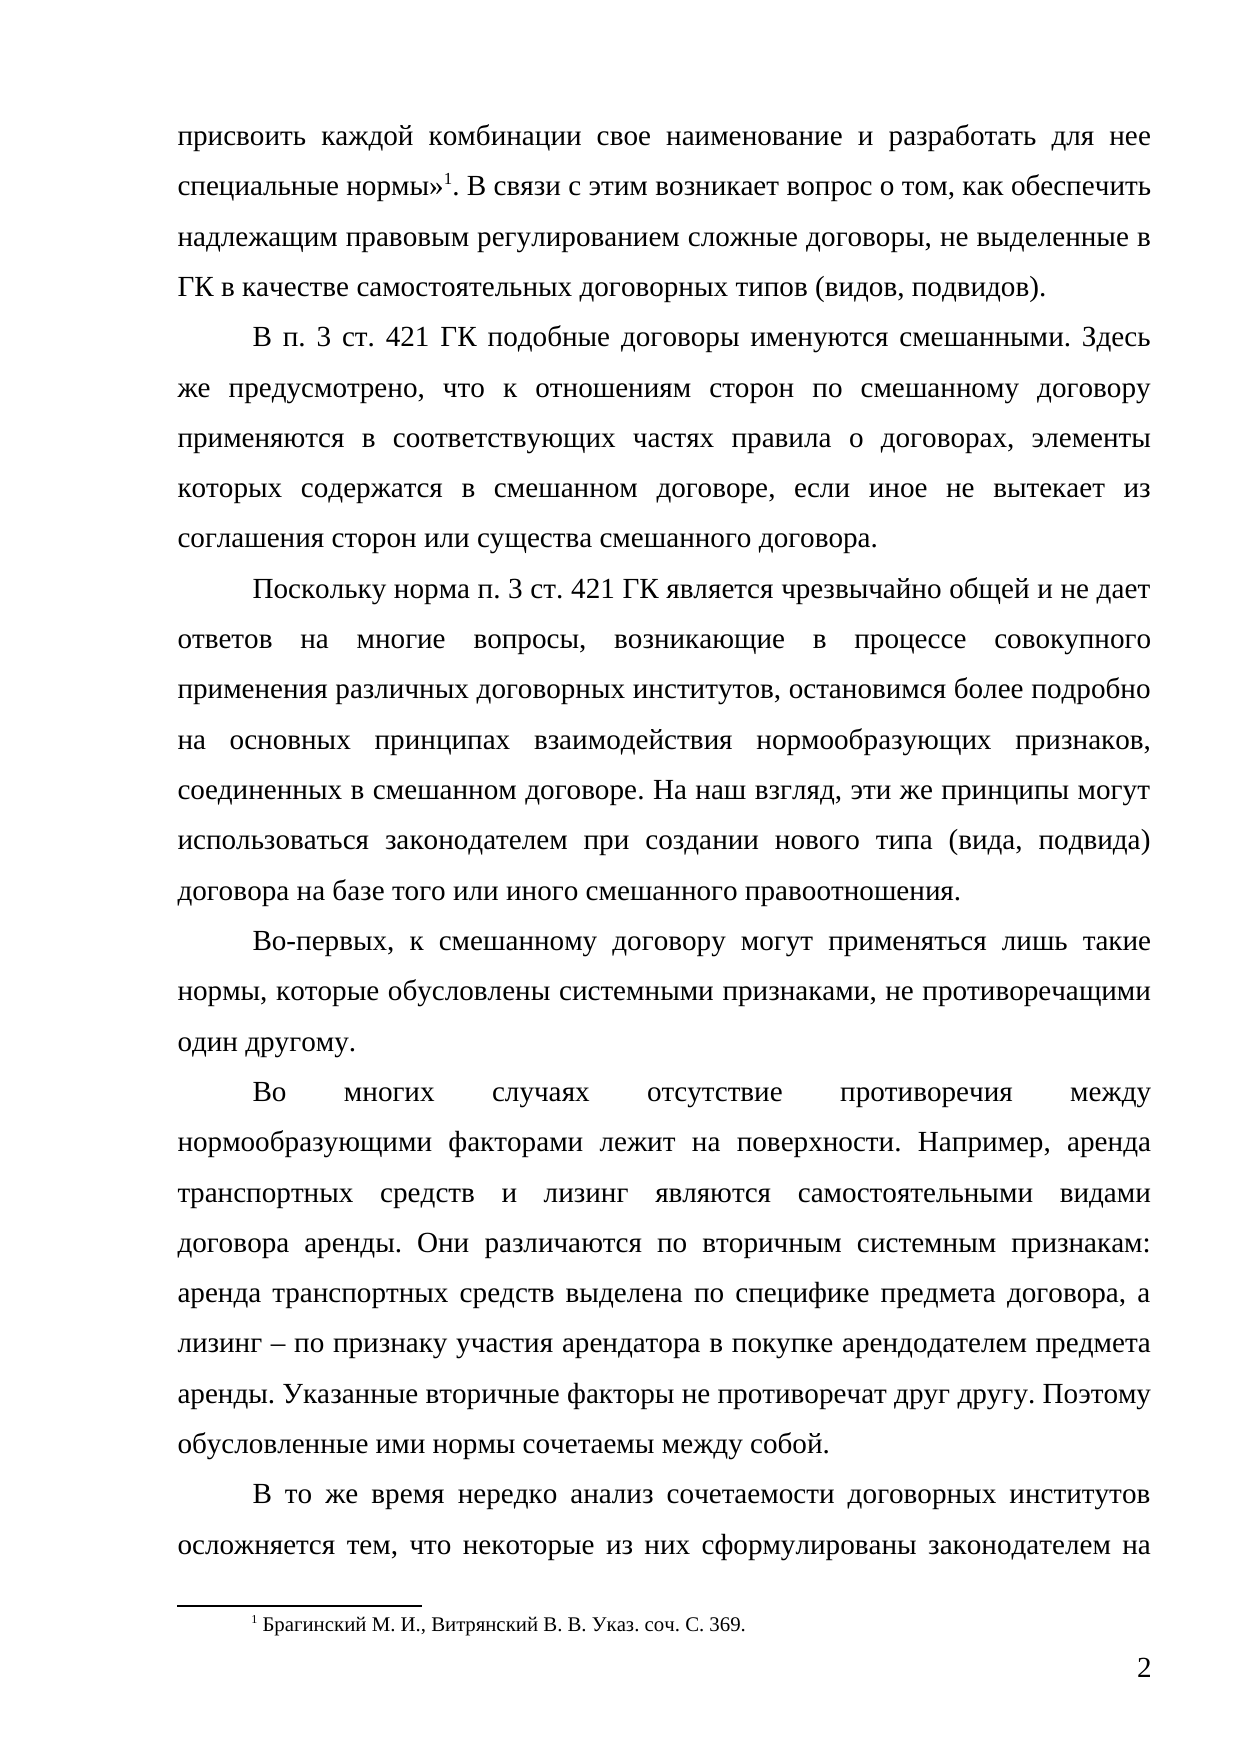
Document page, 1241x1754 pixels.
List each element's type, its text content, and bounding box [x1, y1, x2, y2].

text Во многих случаях отсутствие противоречия между нормообразующими факторами лежит на поверхности. Например, аренда транспортных средств и лизинг являются самостоятельными видами договора аренды. Они различаются по вторичным системным признакам: аренда транспортных средств выделена по специфике предмета договора, а лизинг – по признаку участия арендатора в покупке арендодателем предмета аренды. Указанные вторичные факторы не противоречат друг другу. Поэтому обусловленные ими нормы сочетаемы между собой. [177, 1074, 1152, 1460]
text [177, 1477, 1152, 1560]
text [177, 118, 1152, 303]
text Во-первых, к смешанному договору могут применяться лишь такие нормы, которые обусловлены системными признаками, не противоречащими один другому. [177, 923, 1152, 1057]
text В п. 3 ст. 421 ГК подобные договоры именуются смешанными. Здесь же предусмотрено, что к отношениям сторон по смешанному договору применяются в соответствующих частях правила о договорах, элементы которых содержатся в смешанном договоре, если иное не вытекает из соглашения сторон или существа смешанного договора. [177, 319, 1152, 554]
text Поскольку норма п. 3 ст. 421 ГК является чрезвычайно общей и не дает ответов на многие вопросы, возникающие в процессе совокупного применения различных договорных институтов, остановимся более подробно на основных принципах взаимодействия нормообразующих признаков, соединенных в смешанном договоре. На наш взгляд, эти же принципы могут использоваться законодателем при создании нового типа (вида, подвида) договора на базе того или иного смешанного правоотношения. [177, 571, 1152, 906]
